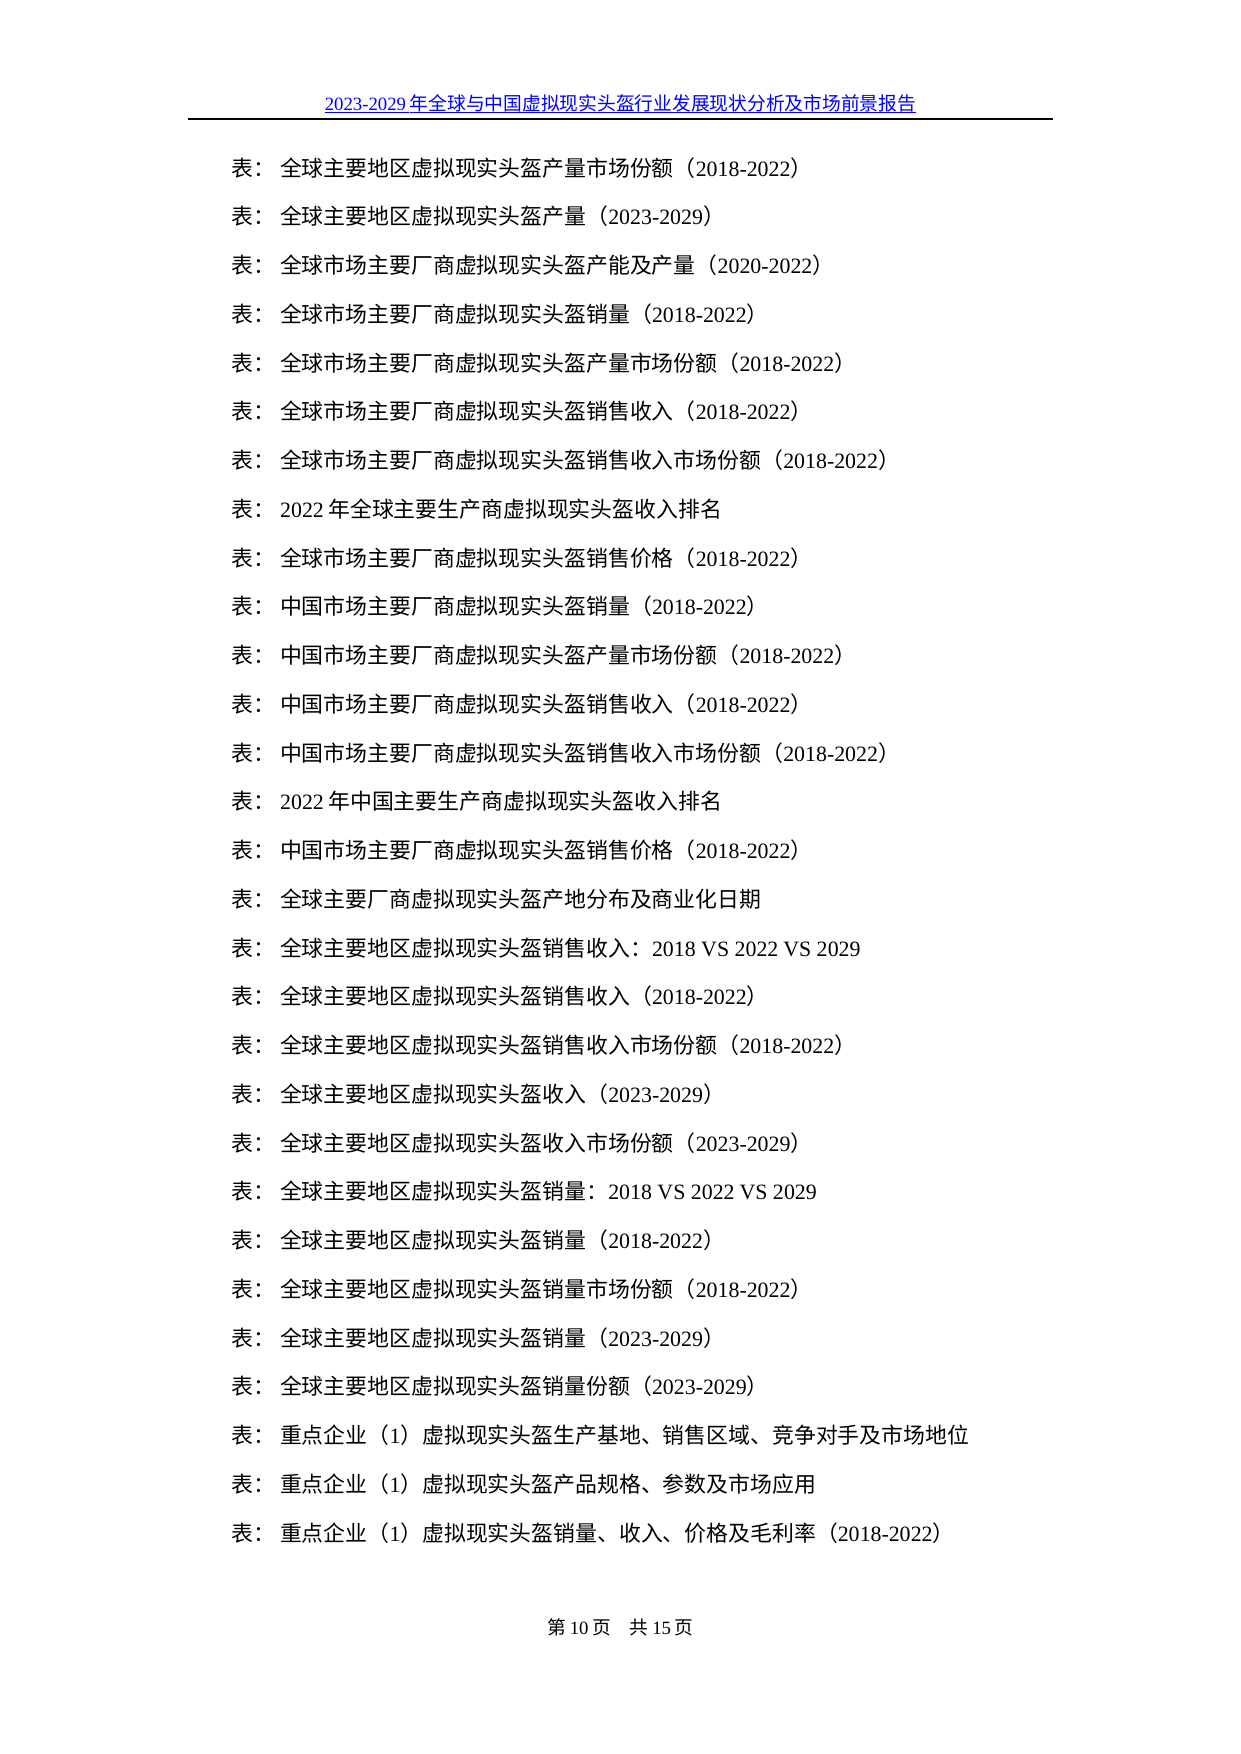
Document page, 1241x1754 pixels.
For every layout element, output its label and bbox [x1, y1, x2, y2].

text [187, 150, 1053, 1548]
